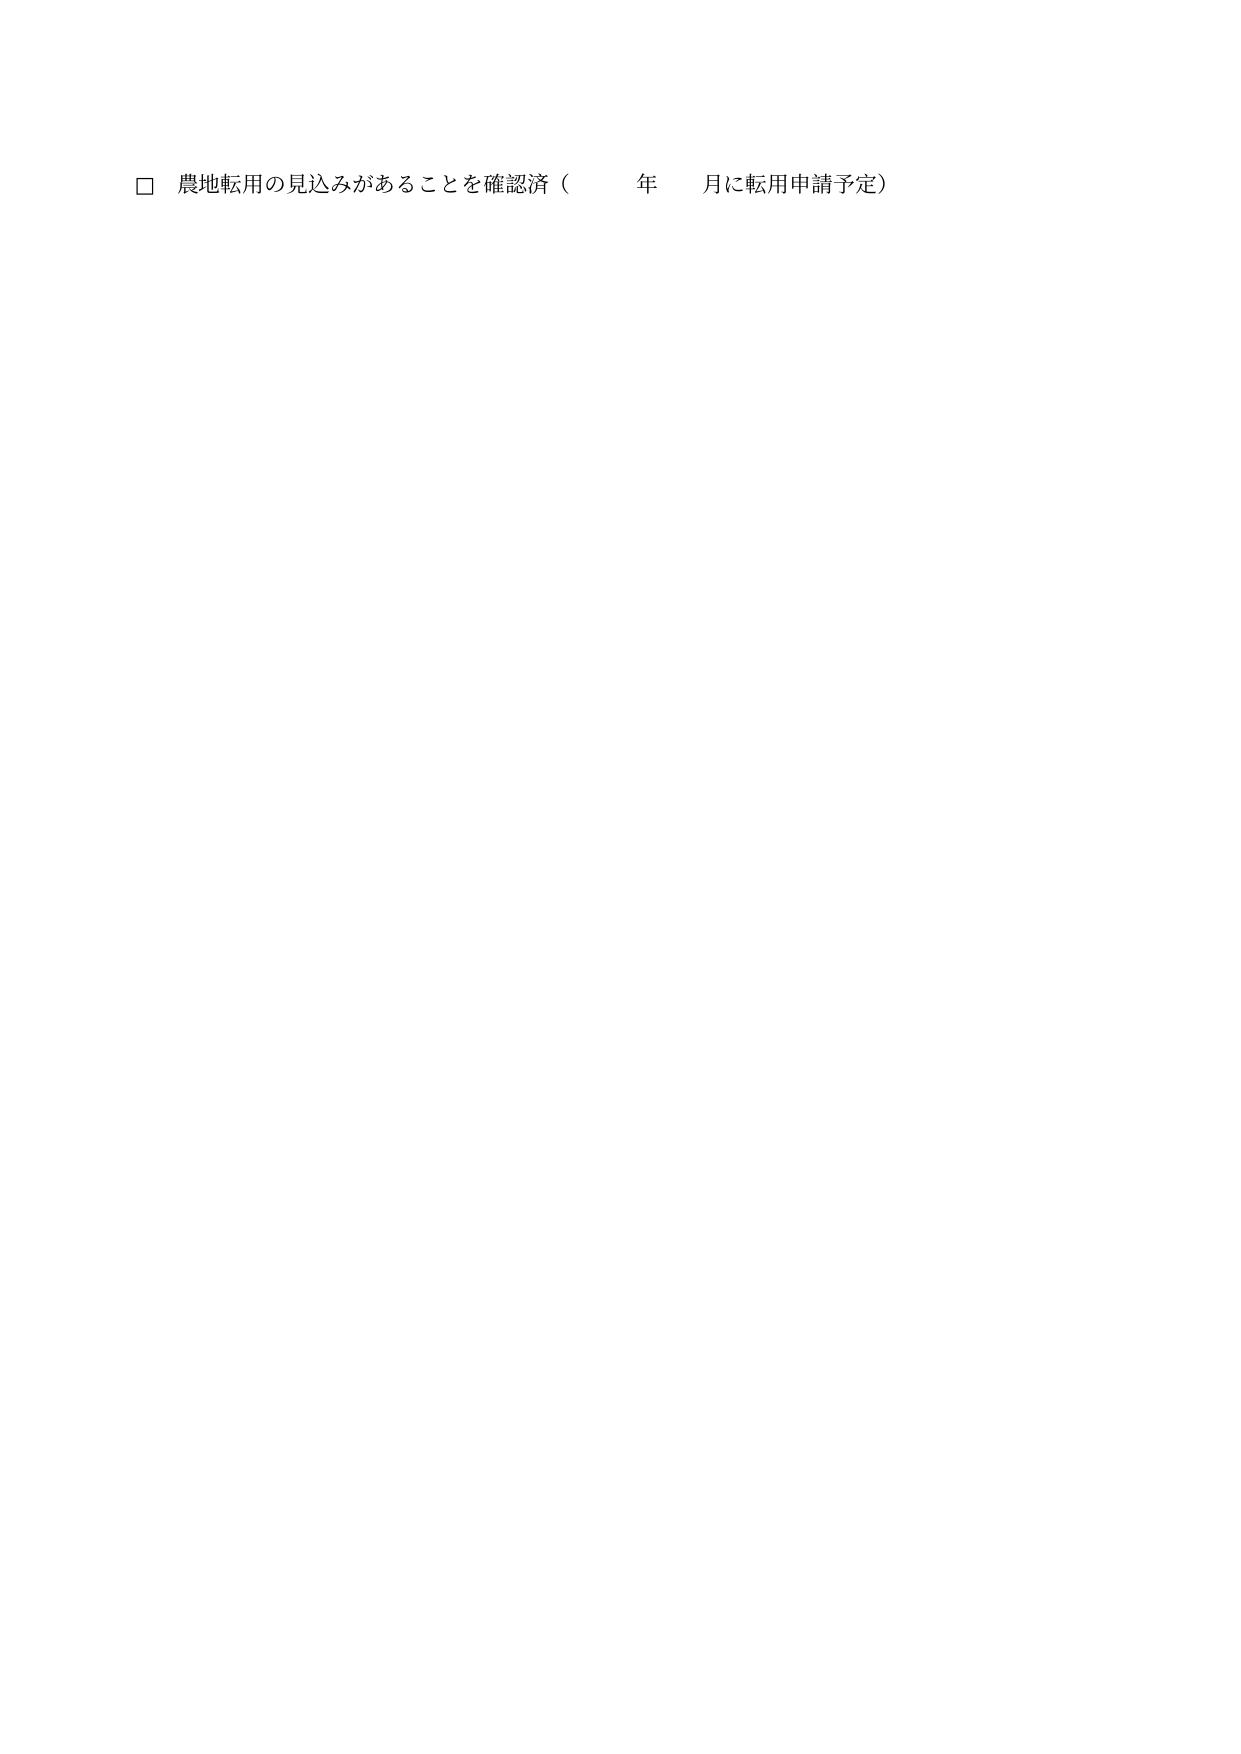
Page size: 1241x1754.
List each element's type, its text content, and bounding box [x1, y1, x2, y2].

text □ 農地転用の見込みがあることを確認済（ 年 月に転用申請予定） [112, 164, 1128, 202]
